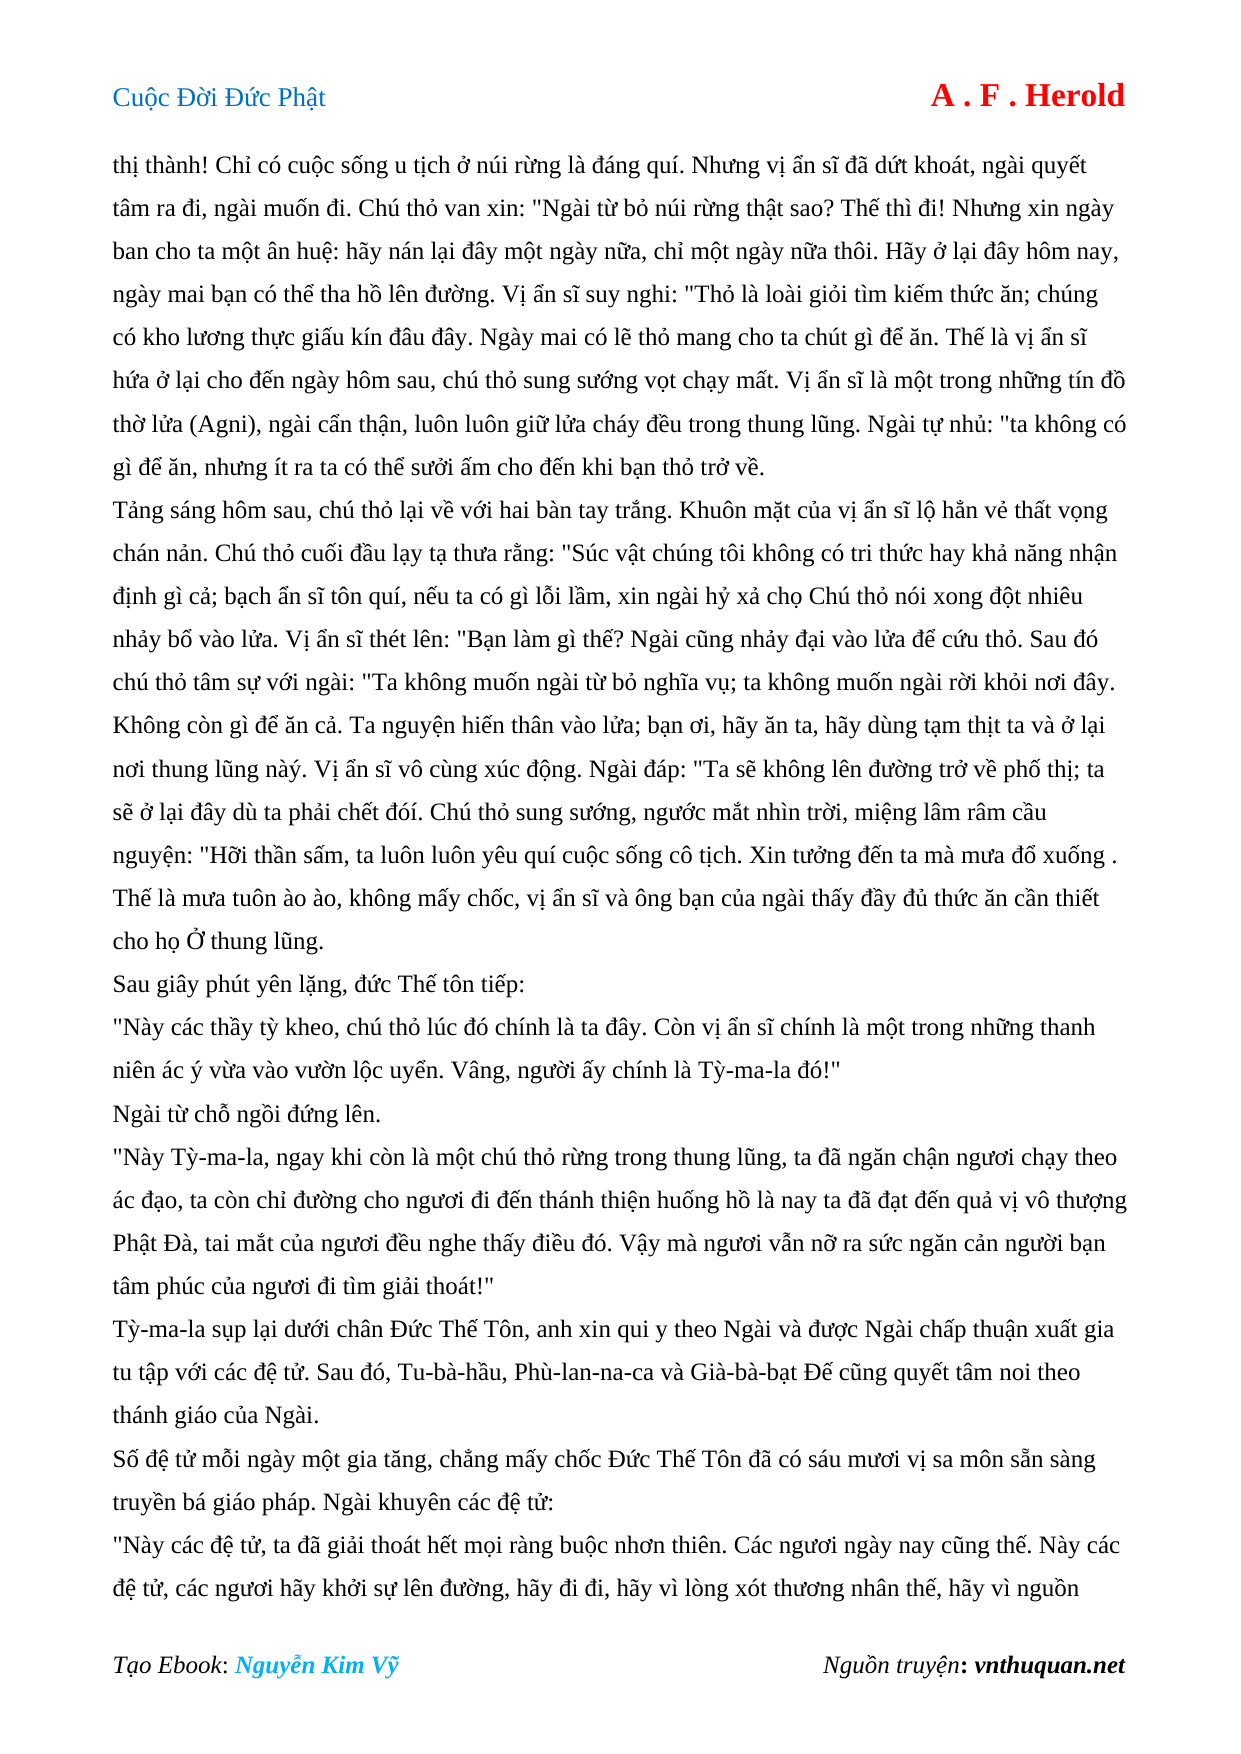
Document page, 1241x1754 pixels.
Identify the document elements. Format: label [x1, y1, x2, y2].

text [112, 150, 1128, 1602]
